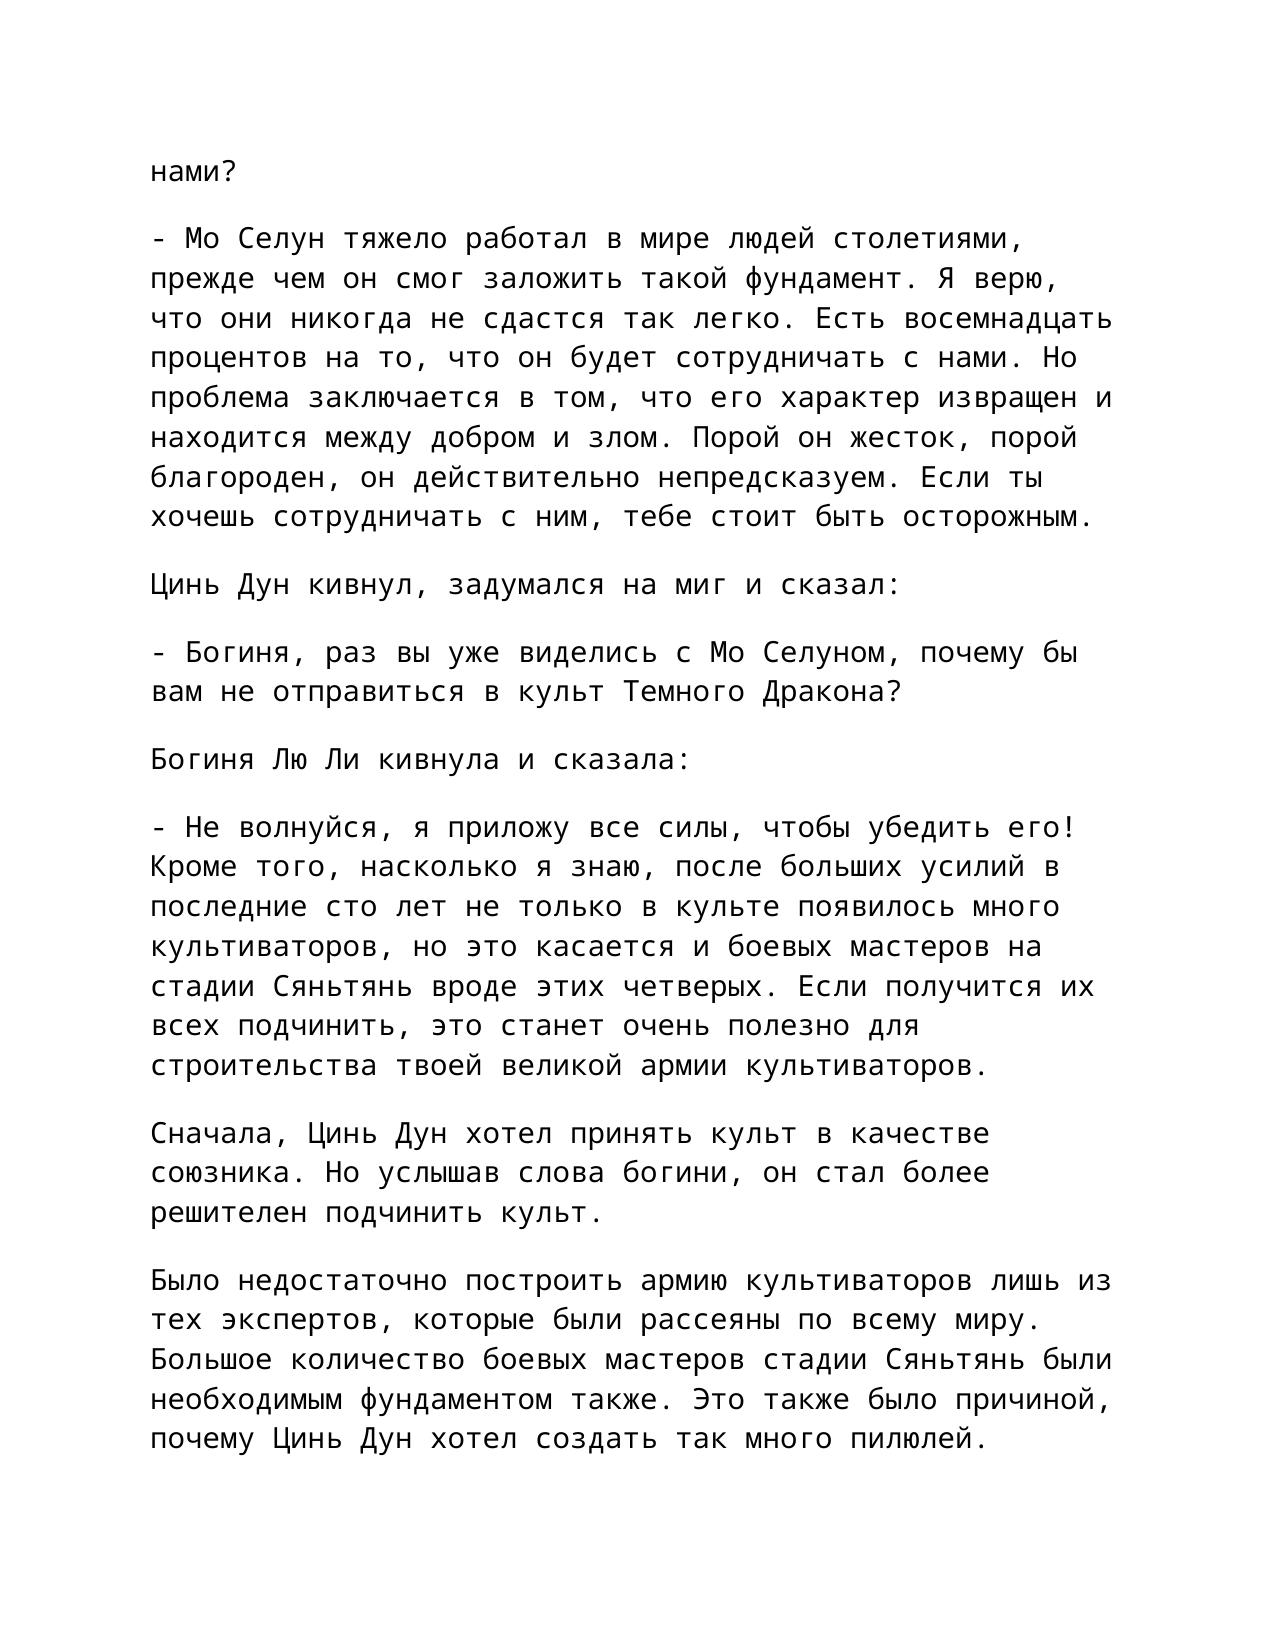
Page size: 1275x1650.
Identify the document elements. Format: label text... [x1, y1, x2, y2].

text Богиня Лю Ли кивнула и сказала: [150, 738, 1125, 778]
text Цинь Дун кивнул, задумался на миг и сказал: [150, 563, 1125, 603]
text Сначала, Цинь Дун хотел принять культ в качестве союзника. Но услышав слова богини, он стал более решителен подчинить культ. [150, 1112, 1125, 1231]
text - Не волнуйся, я приложу все силы, чтобы убедить его! Кроме того, насколько я знаю, после больших усилий в последние сто лет не только в культе появилось много культиваторов, но это касается и боевых мастеров на стадии Сяньтянь вроде этих четверых. Если получится их всех подчинить, это станет очень полезно для строительства твоей великой армии культиваторов. [150, 806, 1125, 1084]
text - Мо Селун тяжело работал в мире людей столетиями, прежде чем он смог заложить такой фундамент. Я верю, что они никогда не сдастся так легко. Есть восемнадцать процентов на то, что он будет сотрудничать с нами. Но проблема заключается в том, что его характер извращен и находится между добром и злом. Порой он жесток, порой благороден, он действительно непредсказуем. Если ты хочешь сотрудничать с ним, тебе стоит быть осторожным. [150, 218, 1125, 535]
text Было недостаточно построить армию культиваторов лишь из тех экспертов, которые были рассеяны по всему миру. Большое количество боевых мастеров стадии Сяньтянь были необходимым фундаментом также. Это также было причиной, почему Цинь Дун хотел создать так много пилюлей. [150, 1259, 1125, 1457]
text - Богиня, раз вы уже виделись с Мо Селуном, почему бы вам не отправиться в культ Темного Дракона? [150, 631, 1125, 710]
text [150, 150, 1125, 190]
